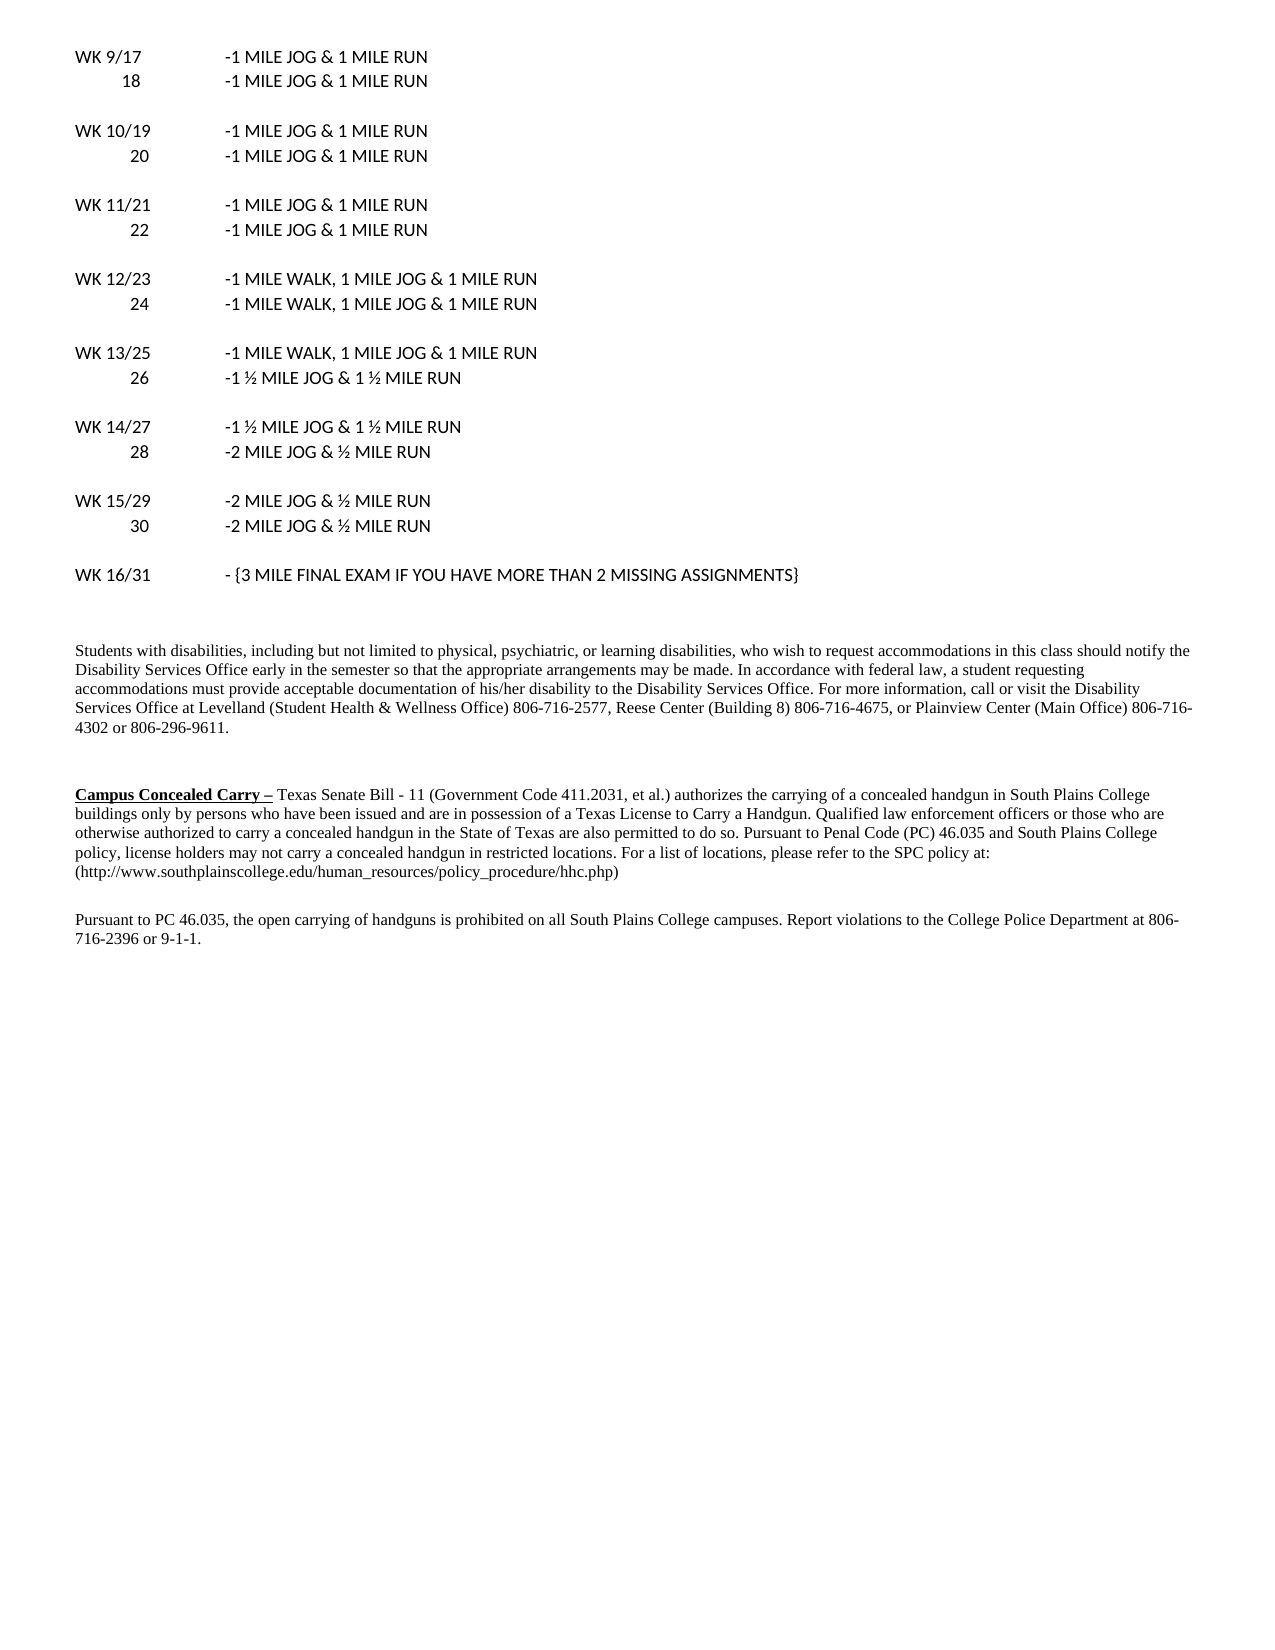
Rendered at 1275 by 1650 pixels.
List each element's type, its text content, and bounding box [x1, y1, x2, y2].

text Students with disabilities, including but not limited to physical, psychiatric, or learning disabilities, who wish to request accommodations in this class should notify the Disability Services Office early in the semester so that the appropriate arrangements may be made. In accordance with federal law, a student requesting accommodations must provide acceptable documentation of his/her disability to the Disability Services Office. For more information, call or visit the Disability Services Office at Levelland (Student Health & Wellness Office) 806-716-2577, Reese Center (Building 8) 806-716-4675, or Plainview Center (Main Office) 806-716-4302 or 806-296-9611. [75, 641, 1200, 737]
text WK 13/25 -1 MILE WALK, 1 MILE JOG & 1 MILE RUN [75, 341, 1200, 364]
text WK 16/31 - {3 MILE FINAL EXAM IF YOU HAVE MORE THAN 2 MISSING ASSIGNMENTS} [75, 563, 1200, 586]
text 22 -1 MILE JOG & 1 MILE RUN [75, 218, 1200, 241]
text WK 14/27 -1 ½ MILE JOG & 1 ½ MILE RUN [75, 415, 1200, 438]
text 20 -1 MILE JOG & 1 MILE RUN [75, 144, 1200, 167]
text Campus Concealed Carry – Texas Senate Bill - 11 (Government Code 411.2031, et al.) authorizes the carrying of a concealed handgun in South Plains College buildings only by persons who have been issued and are in possession of a Texas License to Carry a Handgun. Qualified law enforcement officers or those who are otherwise authorized to carry a concealed handgun in the State of Texas are also permitted to do so. Pursuant to Penal Code (PC) 46.035 and South Plains College policy, license holders may not carry a concealed handgun in restricted locations. For a list of locations, please refer to the SPC policy at: (http://www.southplainscollege.edu/human_resources/policy_procedure/hhc.php) [75, 785, 1200, 881]
text Pursuant to PC 46.035, the open carrying of handguns is prohibited on all South Plains College campuses. Report violations to the College Police Department at 806-716-2396 or 9-1-1. [75, 910, 1200, 948]
text 18 -1 MILE JOG & 1 MILE RUN [75, 70, 1200, 93]
text 26 -1 ½ MILE JOG & 1 ½ MILE RUN [75, 366, 1200, 389]
text 28 -2 MILE JOG & ½ MILE RUN [75, 440, 1200, 463]
text WK 10/19 -1 MILE JOG & 1 MILE RUN [75, 119, 1200, 142]
text WK 12/23 -1 MILE WALK, 1 MILE JOG & 1 MILE RUN [75, 267, 1200, 290]
text WK 11/21 -1 MILE JOG & 1 MILE RUN [75, 193, 1200, 216]
text 24 -1 MILE WALK, 1 MILE JOG & 1 MILE RUN [75, 292, 1200, 315]
text 30 -2 MILE JOG & ½ MILE RUN [75, 514, 1200, 537]
text WK 9/17 -1 MILE JOG & 1 MILE RUN [75, 45, 1200, 68]
text WK 15/29 -2 MILE JOG & ½ MILE RUN [75, 489, 1200, 512]
